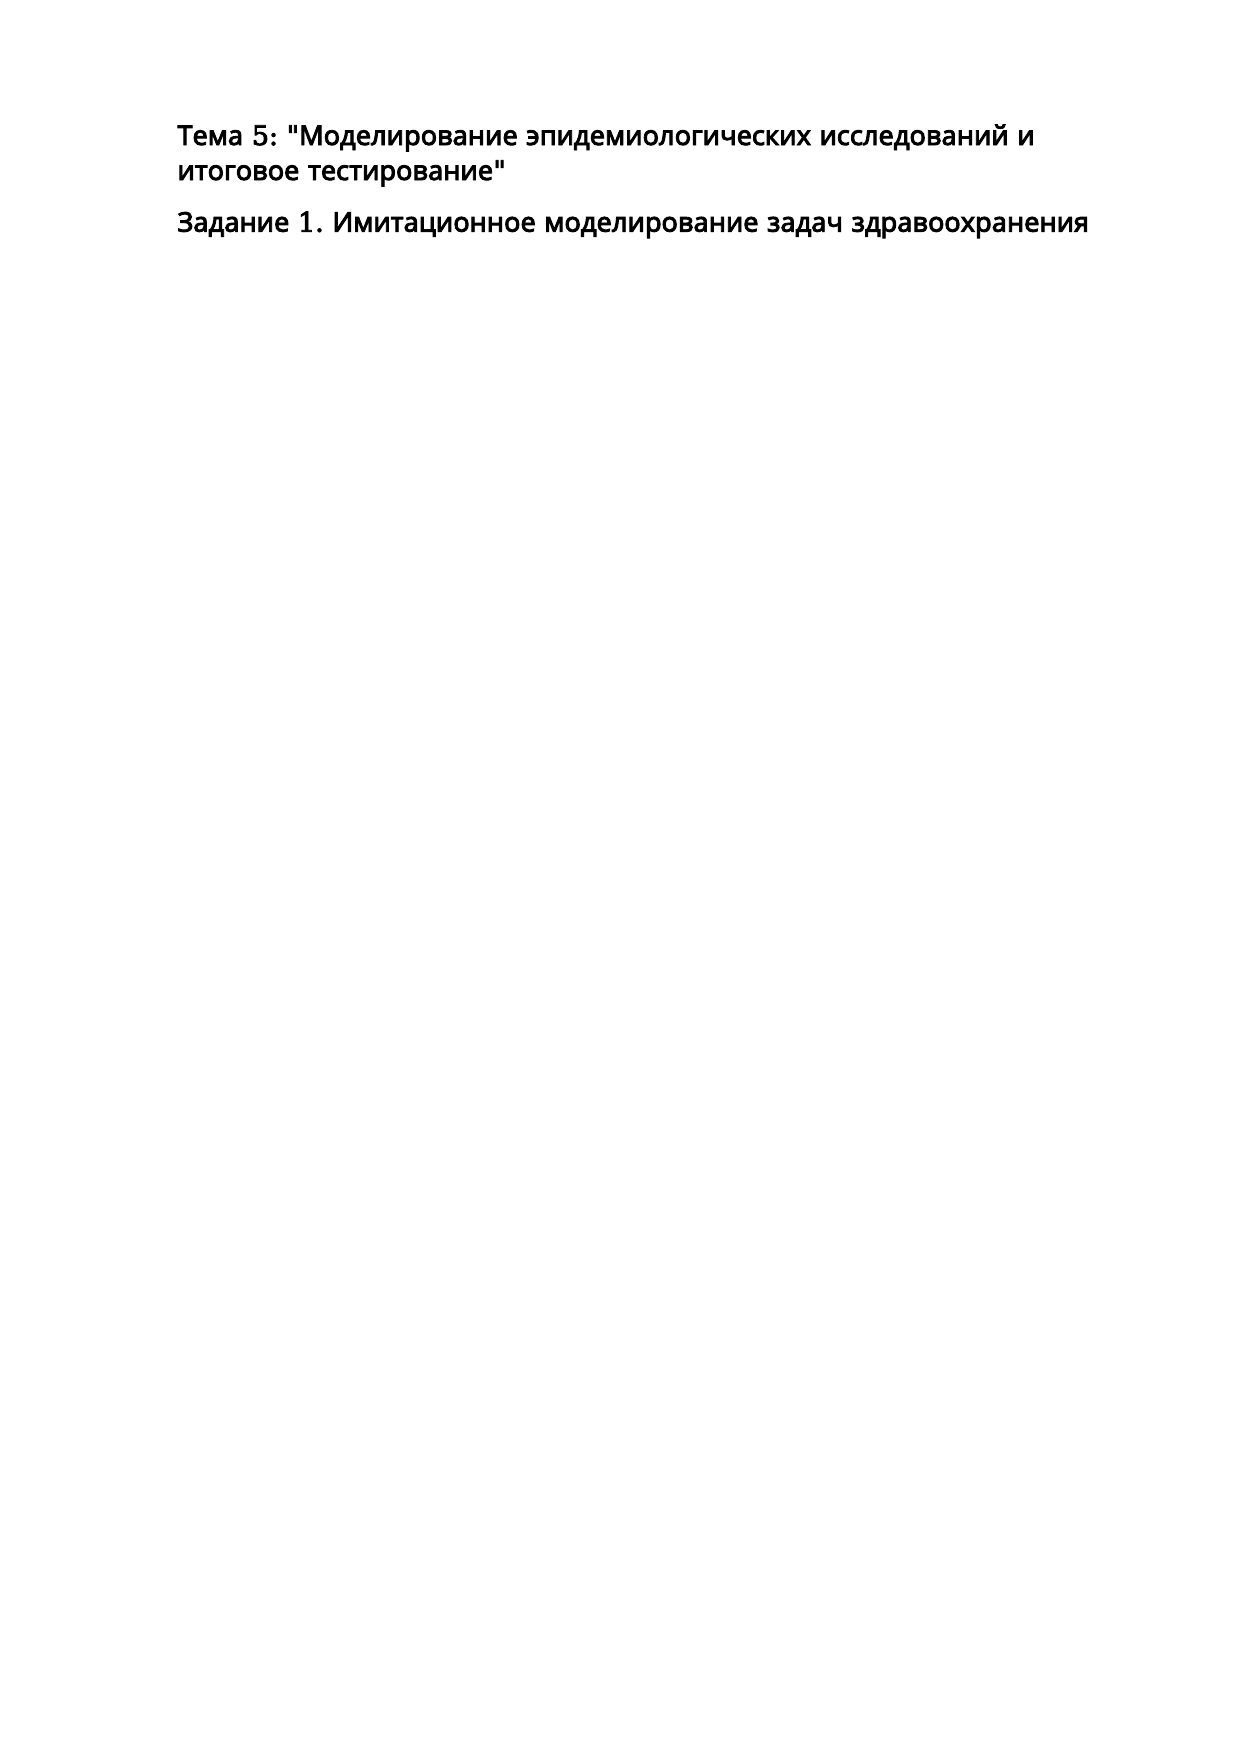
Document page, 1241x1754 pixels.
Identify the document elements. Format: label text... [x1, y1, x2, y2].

text Задание 1. Имитационное моделирование задач здравоохранения [177, 205, 1152, 237]
text Тема 5: "Моделирование эпидемиологических исследований и итоговое тестирование" [177, 118, 1152, 186]
